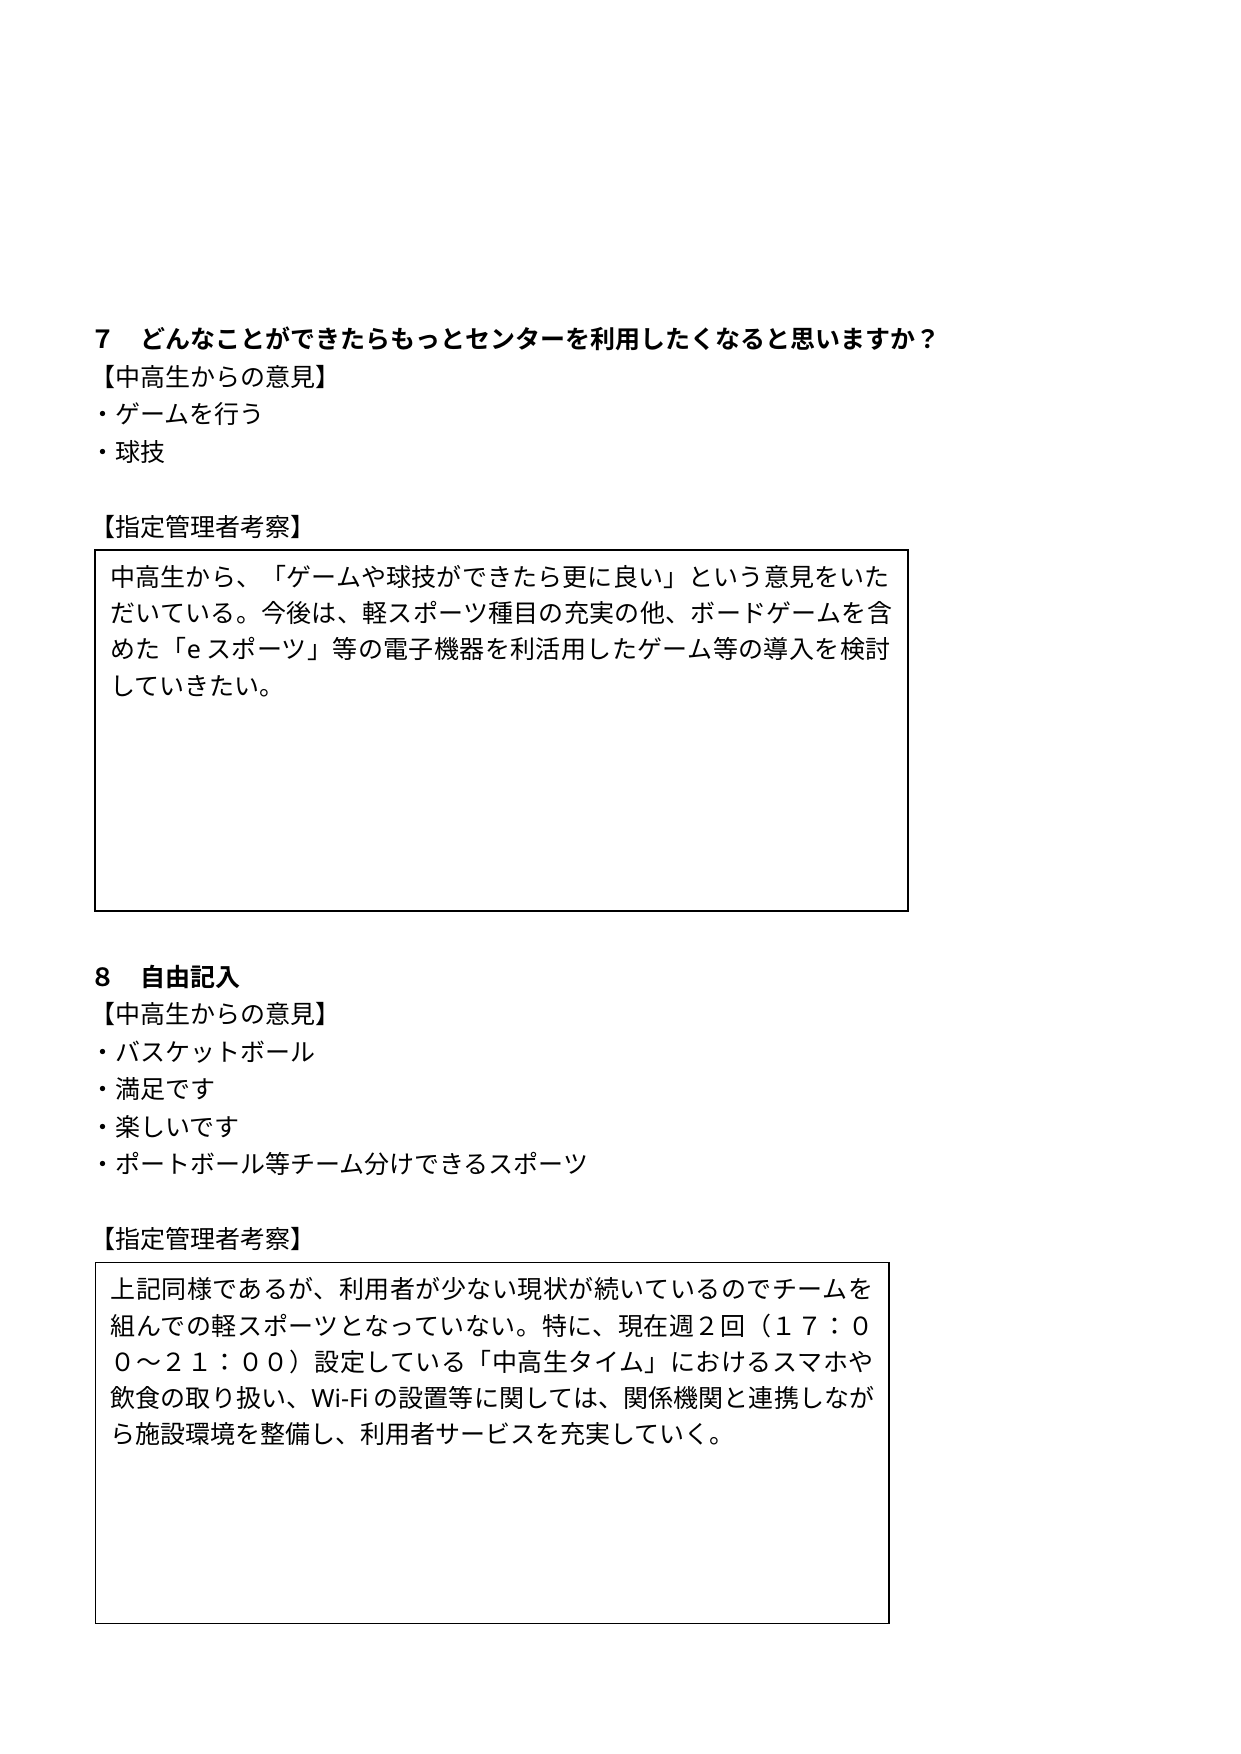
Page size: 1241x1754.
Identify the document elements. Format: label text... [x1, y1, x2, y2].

text ・球技 [90, 432, 1163, 469]
text ７ どんなことができたらもっとセンターを利用したくなると思いますか？ [90, 319, 1163, 357]
text ８ 自由記入 [90, 957, 1163, 994]
text ・満足です [90, 1069, 1163, 1107]
text 【指定管理者考察】 [90, 507, 1163, 544]
text ・楽しいです [90, 1107, 1163, 1144]
text ・ポートボール等チーム分けできるスポーツ [90, 1144, 1163, 1182]
text ・バスケットボール [90, 1032, 1163, 1069]
text ・ゲームを行う [90, 394, 1163, 432]
text 【指定管理者考察】 [90, 1219, 1163, 1257]
text 【中高生からの意見】 [90, 357, 1163, 394]
text 【中高生からの意見】 [90, 994, 1163, 1032]
